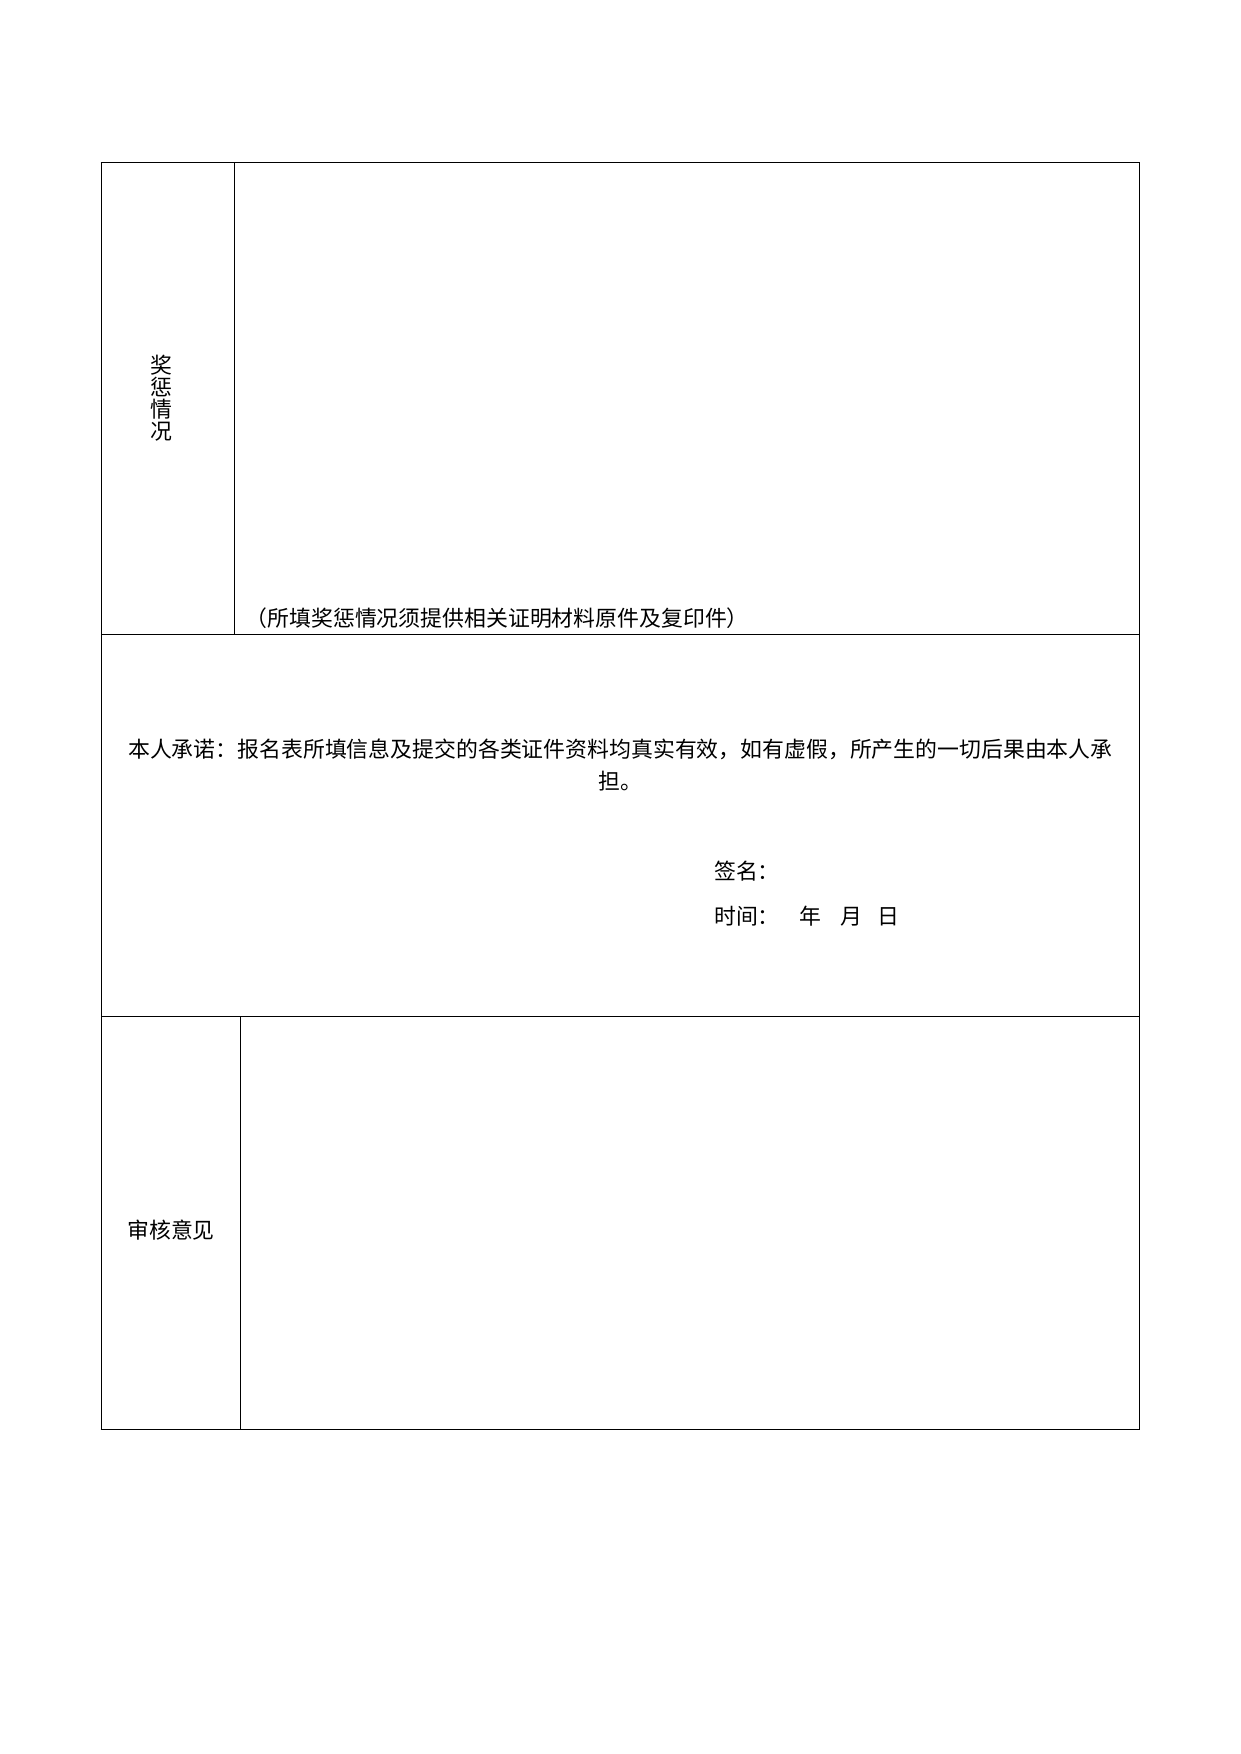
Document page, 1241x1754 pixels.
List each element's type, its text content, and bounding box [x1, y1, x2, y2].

table_cell 审核意见 [102, 1017, 240, 1429]
table_cell 本人承诺：报名表所填信息及提交的各类证件资料均真实有效，如有虚假，所产生的一切后果由本人承担。 签名： 时间： 年 月 日 [102, 635, 1139, 1016]
table_cell （所填奖惩情况须提供相关证明材料原件及复印件） [235, 163, 1139, 633]
table_cell [241, 1017, 1139, 1429]
table_cell 奖惩情况 [102, 163, 234, 633]
